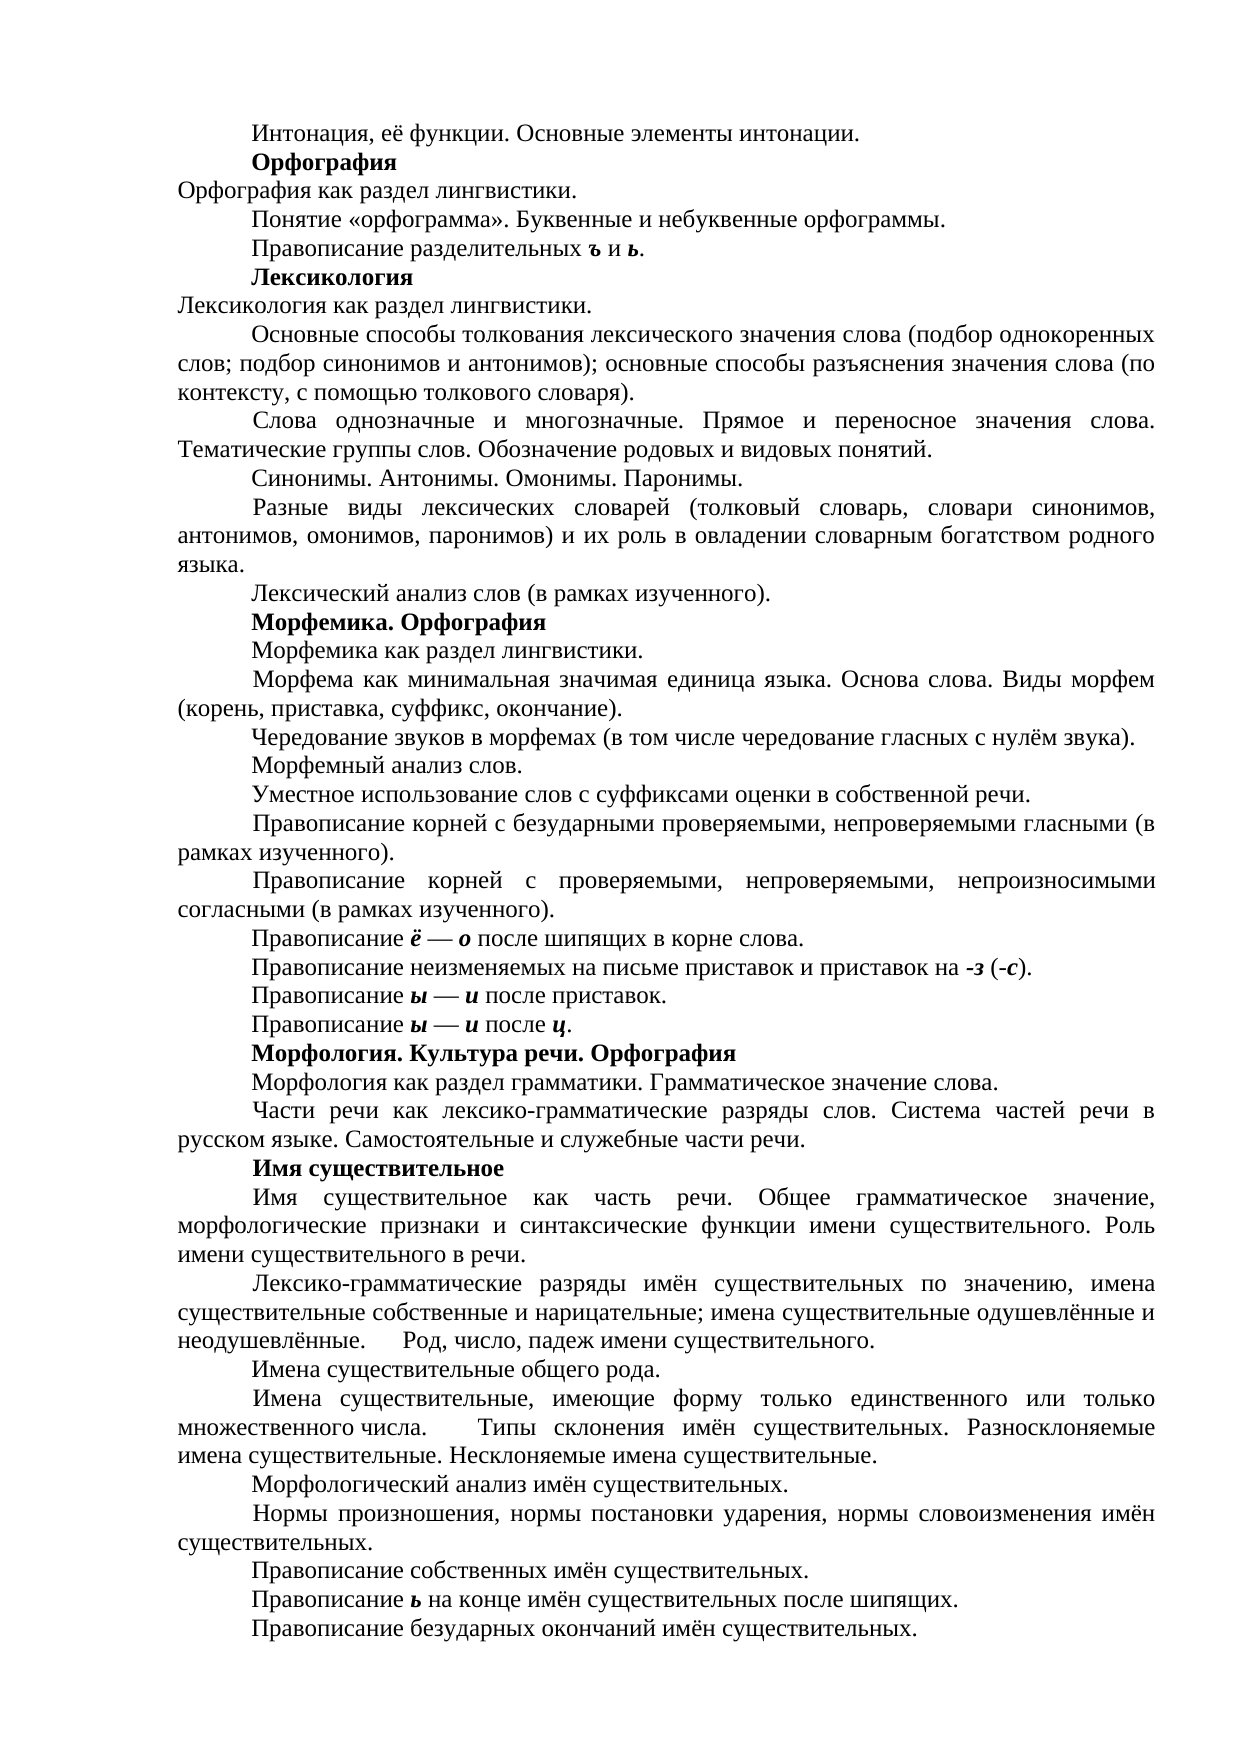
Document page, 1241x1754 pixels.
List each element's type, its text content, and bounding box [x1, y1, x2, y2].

text Морфологический анализ имён существительных. [177, 1469, 1156, 1498]
text Правописание корней с безударными проверяемыми, непроверяемыми гласными (в рамках изученного). [177, 808, 1156, 866]
text Слова однозначные и многозначные. Прямое и переносное значения слова. Тематические группы слов. Обозначение родовых и видовых понятий. [177, 406, 1156, 463]
text Орфография Орфография как раздел лингвистики. [177, 147, 1156, 204]
text Имя существительное [177, 1153, 1156, 1182]
text Морфология как раздел грамматики. Грамматическое значение слова. [177, 1067, 1156, 1096]
text Чередование звуков в морфемах (в том числе чередование гласных с нулём звука). [177, 722, 1156, 751]
text Синонимы. Антонимы. Омонимы. Паронимы. [177, 463, 1156, 492]
text Интонация, её функции. Основные элементы интонации. [177, 118, 1156, 147]
text Лексико-грамматические разряды имён существительных по значению, имена существительные собственные и нарицательные; имена существительные одушевлённые и неодушевлённые. Род, число, падеж имени существительного. [177, 1268, 1156, 1354]
text Разные виды лексических словарей (толковый словарь, словари синонимов, антонимов, омонимов, паронимов) и их роль в овладении словарным богатством родного языка. [177, 492, 1156, 578]
text Имя существительное как часть речи. Общее грамматическое значение, морфологические признаки и синтаксические функции имени существительного. Роль имени существительного в речи. [177, 1182, 1156, 1268]
text Морфемный анализ слов. [177, 751, 1156, 779]
text Нормы произношения, нормы постановки ударения, нормы словоизменения имён существительных. [177, 1498, 1156, 1556]
text Морфема как минимальная значимая единица языка. Основа слова. Виды морфем (корень, приставка, суффикс, окончание). [177, 664, 1156, 722]
text Правописание ь на конце имён существительных после шипящих. [177, 1584, 1156, 1613]
text Морфемика как раздел лингвистики. [177, 636, 1156, 664]
text Морфемика. Орфография [177, 607, 1156, 636]
text Правописание корней с проверяемыми, непроверяемыми, ​непроизносимыми согласными (в рамках изученного). [177, 866, 1156, 923]
text Основные способы толкования лексического значения слова (подбор однокоренных слов; подбор синонимов и антонимов); основные способы разъяснения значения слова (по контексту, с помощью толкового словаря). [177, 319, 1156, 406]
text Лексикология Лексикология как раздел лингвистики. [177, 262, 1156, 319]
text Имена существительные, имеющие форму только единственного или только множественного числа. Типы склонения имён существительных. Разносклоняемые имена существительные. Несклоняемые имена существительные. [177, 1383, 1156, 1469]
text Правописание безударных окончаний имён существительных. [177, 1613, 1156, 1642]
text Правописание ы — и после приставок. [177, 981, 1156, 1009]
text Правописание неизменяемых на письме приставок и приставок на -з (-с). [177, 952, 1156, 981]
text Уместное использование слов с суффиксами оценки в собственной речи. [177, 779, 1156, 808]
text Имена существительные общего рода. [177, 1354, 1156, 1383]
text Правописание собственных имён существительных. [177, 1556, 1156, 1584]
text Лексический анализ слов (в рамках изученного). [177, 578, 1156, 607]
text Правописание ё — о после шипящих в корне слова. [177, 923, 1156, 952]
text Понятие «орфограмма». Буквенные и небуквенные орфограммы. [177, 204, 1156, 233]
text Правописание разделительных ъ и ь. [177, 233, 1156, 262]
text Морфология. Культура речи. Орфография [177, 1038, 1156, 1067]
text Правописание ы — и после ц. [177, 1009, 1156, 1038]
text Части речи как лексико-грамматические разряды слов. Система частей речи в русском языке. Самостоятельные и служебные части речи. [177, 1096, 1156, 1153]
